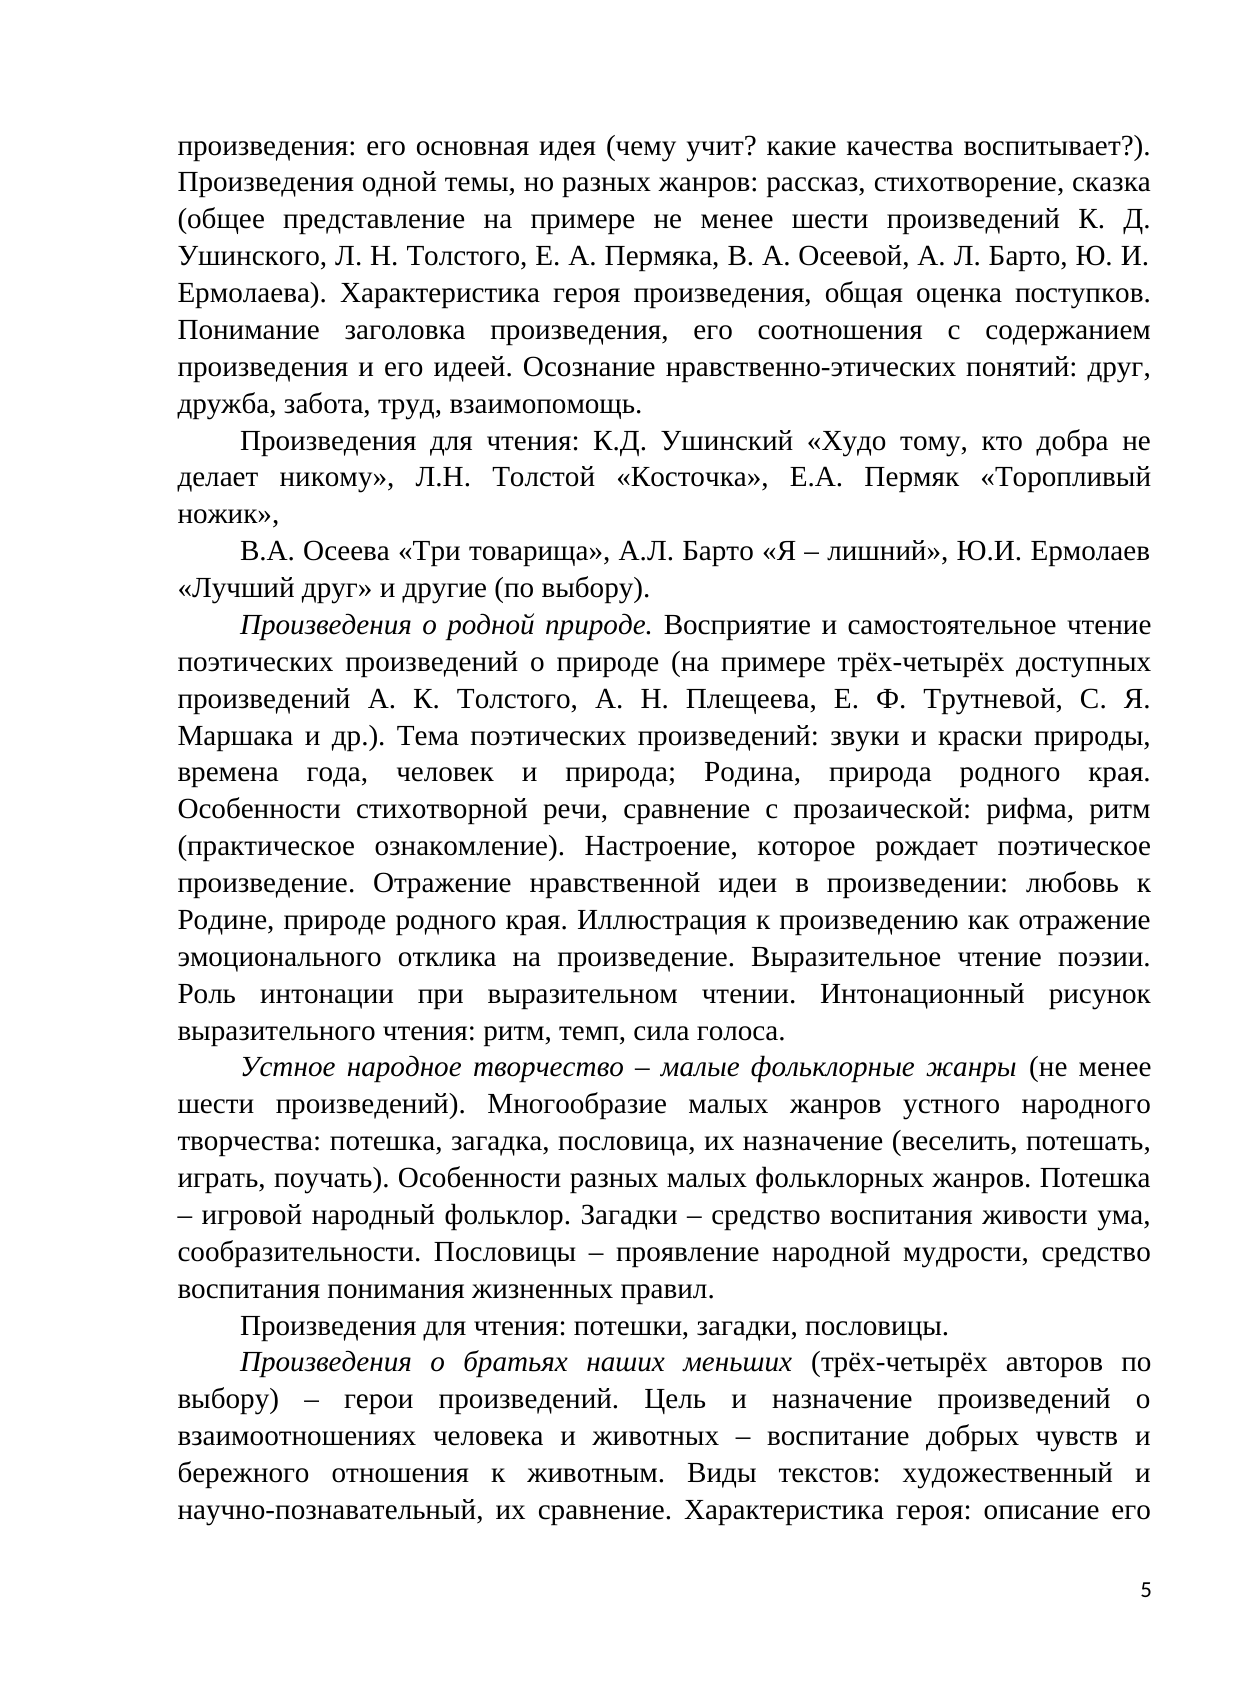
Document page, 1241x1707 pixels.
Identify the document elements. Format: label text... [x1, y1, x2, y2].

text Устное народное творчество – малые фольклорные жанры (не менее шести произведений). Многообразие малых жанров устного народного творчества: потешка, загадка, пословица, их назначение (веселить, потешать, играть, поучать). Особенности разных малых фольклорных жанров. Потешка – игровой народный фольклор. Загадки – средство воспитания живости ума, сообразительности. Пословицы – проявление народной мудрости, средство воспитания понимания жизненных правил. [177, 1049, 1152, 1304]
text Произведения для чтения: К.Д. Ушинский «Худо тому, кто добра не делает никому», Л.Н. Толстой «Косточка», Е.А. Пермяк «Торопливый ножик», [177, 423, 1152, 530]
text Произведения для чтения: потешки, загадки, пословицы. [177, 1308, 1152, 1341]
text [177, 128, 1152, 419]
text Произведения о родной природе. Восприятие и самостоятельное чтение поэтических произведений о природе (на примере трёх-четырёх доступных произведений А. К. Толстого, А. Н. Плещеева, Е. Ф. Трутневой, С. Я. Маршака и др.). Тема поэтических произведений: звуки и краски природы, времена года, человек и природа; Родина, природа родного края. Особенности стихотворной речи, сравнение с прозаической: рифма, ритм (практическое ознакомление). Настроение, которое рождает поэтическое произведение. Отражение нравственной идеи в произведении: любовь к Родине, природе родного края. Иллюстрация к произведению как отражение эмоционального отклика на произведение. Выразительное чтение поэзии. Роль интонации при выразительном чтении. Интонационный рисунок выразительного чтения: ритм, темп, сила голоса. [177, 607, 1152, 1046]
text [177, 1344, 1152, 1526]
text В.А. Осеева «Три товарища», А.Л. Барто «Я – лишний», Ю.И. Ермолаев «Лучший друг» и другие (по выбору). [177, 533, 1152, 604]
